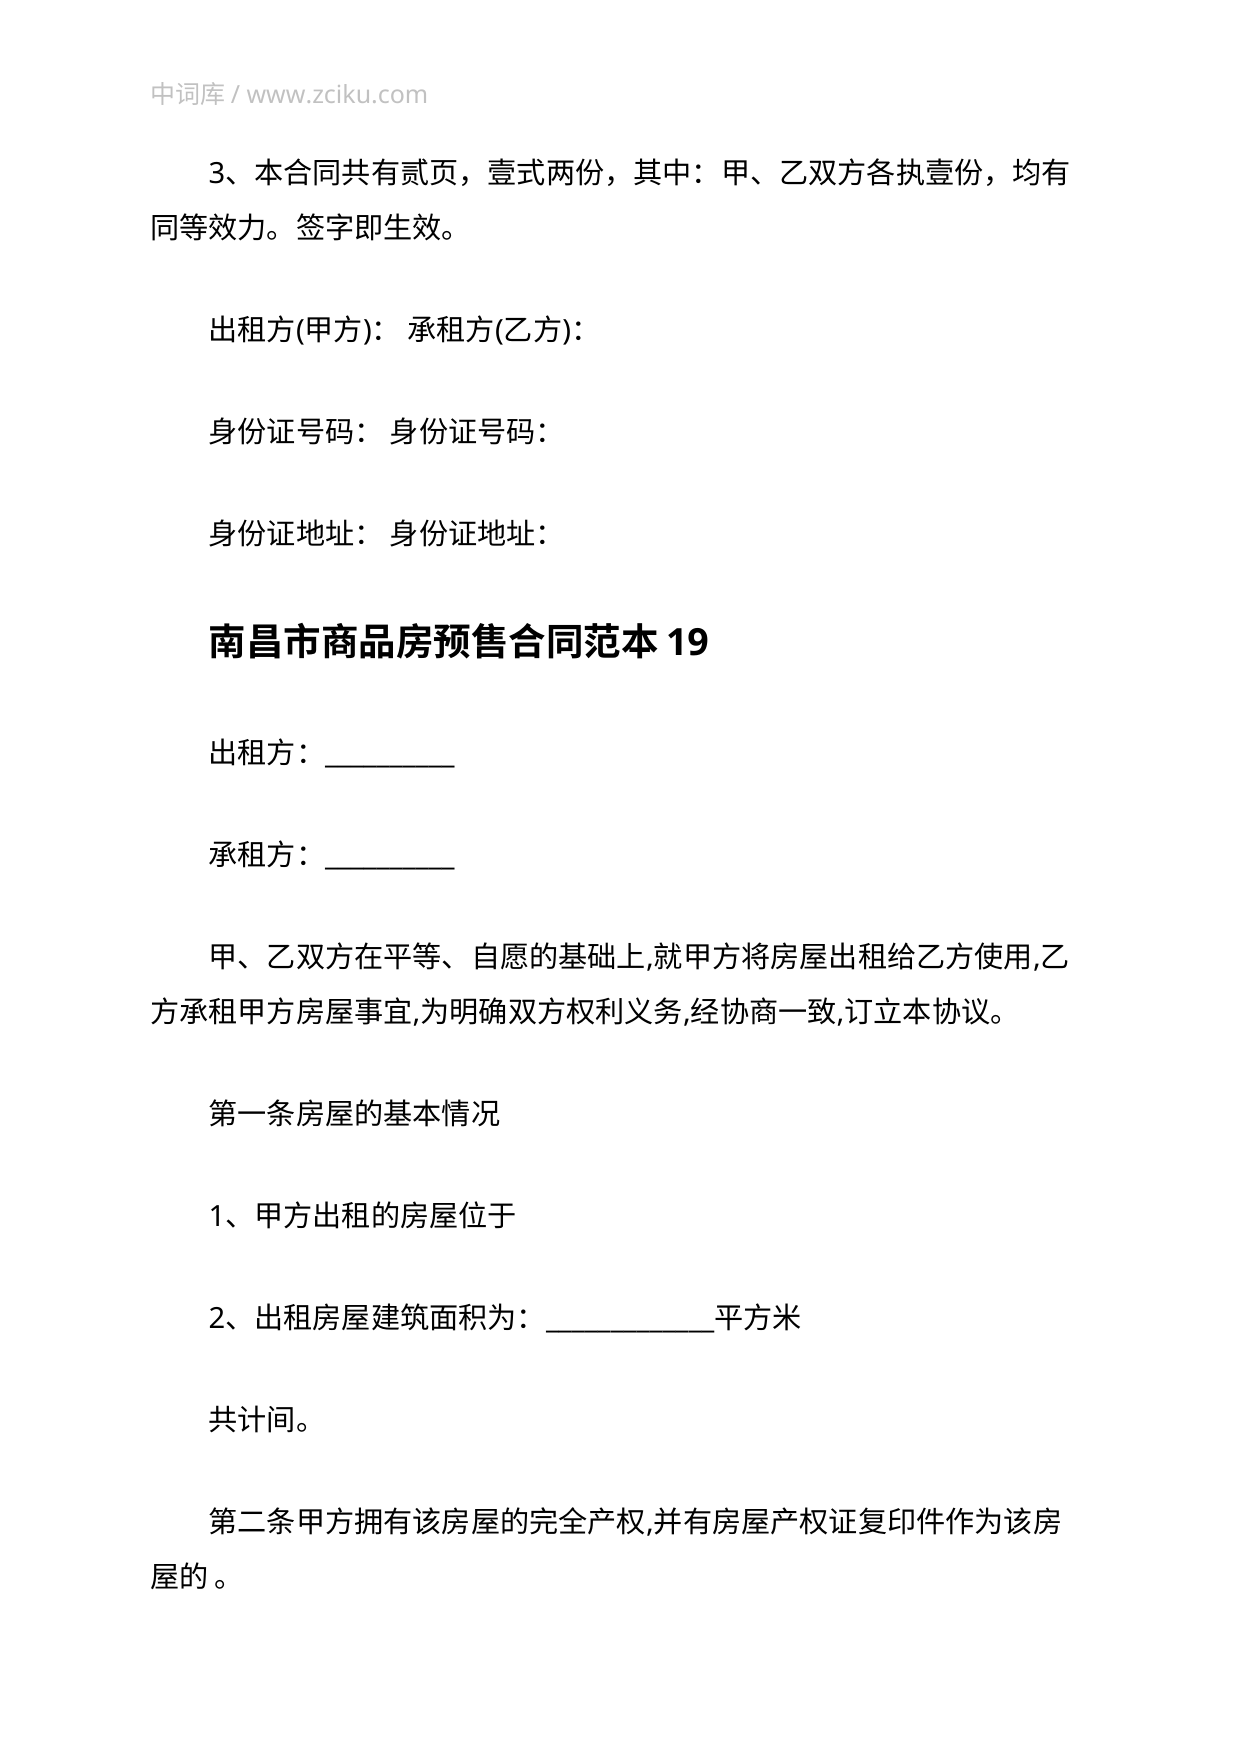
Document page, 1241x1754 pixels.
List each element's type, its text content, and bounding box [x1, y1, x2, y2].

text 身份证地址： 身份证地址： [150, 511, 1090, 553]
text 2、出租房屋建筑面积为：_____________平方米 [150, 1294, 1090, 1337]
text 1、甲方出租的房屋位于 [150, 1193, 1090, 1235]
text 第二条甲方拥有该房屋的完全产权,并有房屋产权证复印件作为该房屋的 。 [150, 1498, 1090, 1596]
text 共计间。 [150, 1397, 1090, 1439]
text 身份证号码： 身份证号码： [150, 409, 1090, 451]
text 南昌市商品房预售合同范本19 [150, 612, 1090, 667]
text 出租方：__________ [150, 730, 1090, 772]
text 3、本合同共有贰页，壹式两份，其中：甲、乙双方各执壹份，均有同等效力。签字即生效。 [150, 150, 1090, 247]
text 第一条房屋的基本情况 [150, 1091, 1090, 1133]
text 出租方(甲方)： 承租方(乙方)： [150, 307, 1090, 349]
text 承租方：__________ [150, 832, 1090, 874]
text 甲、乙双方在平等、自愿的基础上,就甲方将房屋出租给乙方使用,乙方承租甲方房屋事宜,为明确双方权利义务,经协商一致,订立本协议。 [150, 934, 1090, 1031]
